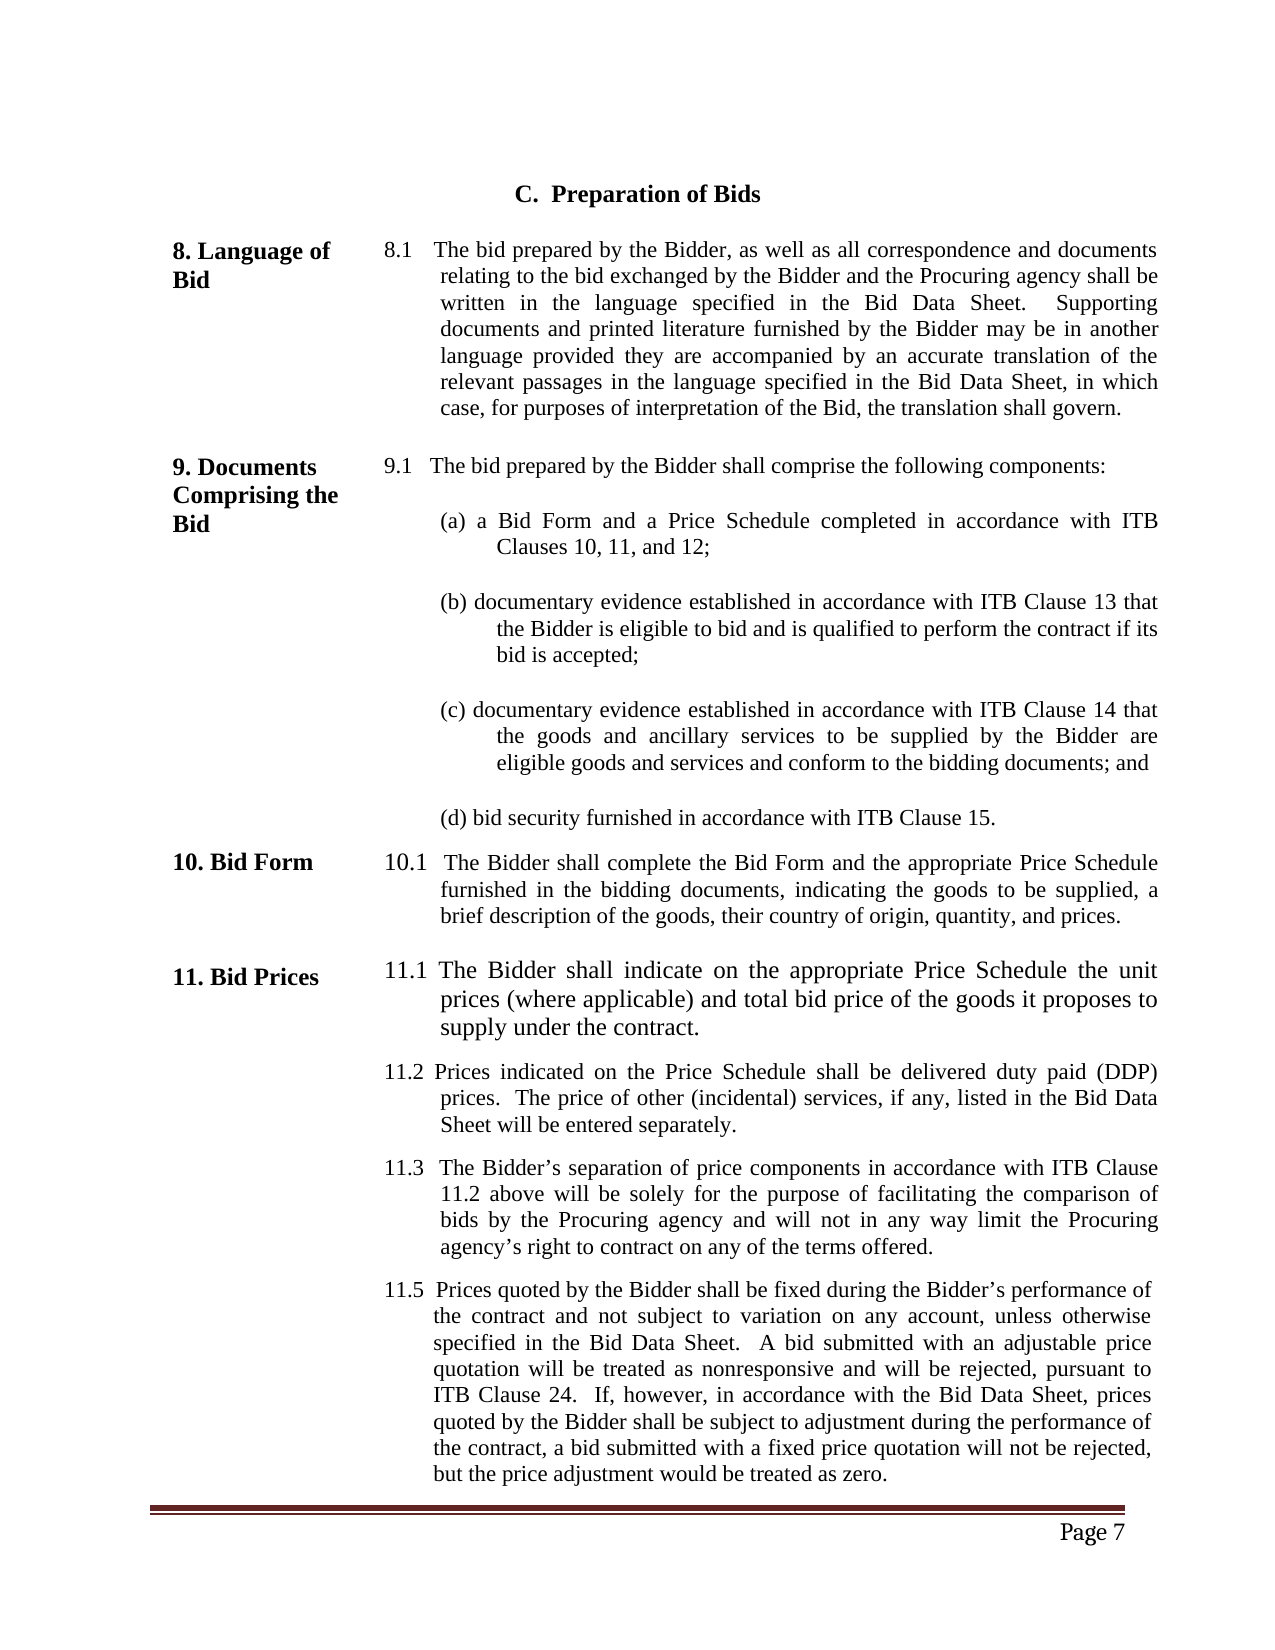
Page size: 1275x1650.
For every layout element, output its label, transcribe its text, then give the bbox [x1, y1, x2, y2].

table_header 8. Language of Bid [161, 236, 373, 452]
table_header 8.1 The bid prepared by the Bidder, as well as all correspondence and documents relating to the bid exchanged by the Bidder and the Procuring agency shall be written in the language specified in the Bid Data Sheet. Supporting documents and printed literature furnished by the Bidder may be in another language provided they are accompanied by an accurate translation of the relevant passages in the language specified in the Bid Data Sheet, in which case, for purposes of interpretation of the Bid, the translation shall govern. [373, 236, 1164, 452]
table_cell 9.1 The bid prepared by the Bidder shall comprise the following components: (a) a Bid Form and a Price Schedule completed in accordance with ITB Clauses 10, 11, and 12; (b) documentary evidence established in accordance with ITB Clause 13 that the Bidder is eligible to bid and is qualified to perform the contract if its bid is accepted; (c) documentary evidence established in accordance with ITB Clause 14 that the goods and ancillary services to be supplied by the Bidder are eligible goods and services and conform to the bidding documents; and (d) bid security furnished in accordance with ITB Clause 15. [373, 452, 1164, 847]
text C. Preparation of Bids [150, 179, 1125, 207]
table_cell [161, 847, 373, 1491]
table_cell 9. Documents Comprising the Bid [161, 452, 373, 847]
